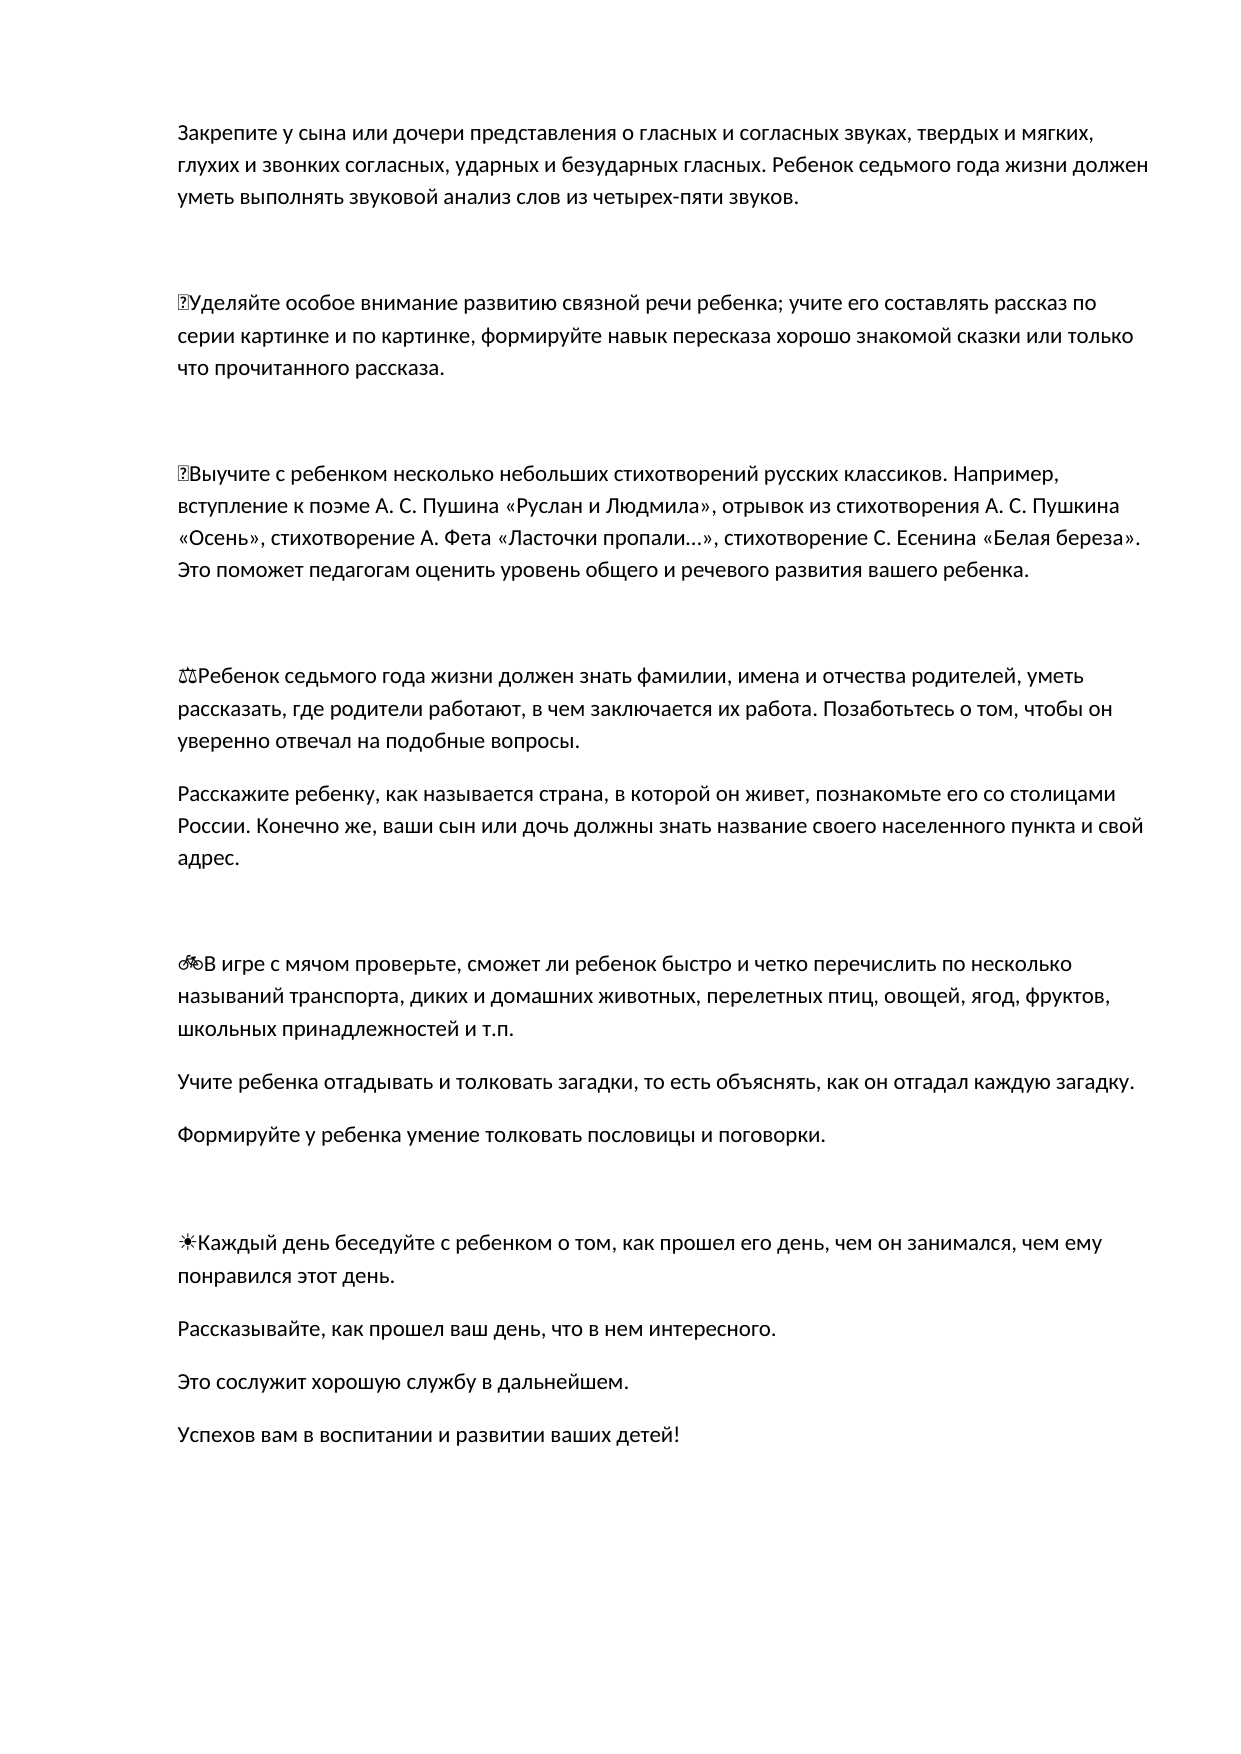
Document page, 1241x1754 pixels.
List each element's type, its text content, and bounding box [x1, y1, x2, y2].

text Успехов вам в воспитании и развитии ваших детей! [177, 1420, 1152, 1448]
text Это сослужит хорошую службу в дальнейшем. [177, 1367, 1152, 1395]
text Формируйте у ребенка умение толковать пословицы и поговорки. [177, 1120, 1152, 1148]
text 🚂🚐🚲В игре с мячом проверьте, сможет ли ребенок быстро и четко перечислить по несколько называний транспорта, диких и домашних животных, перелетных птиц, овощей, ягод, фруктов, школьных принадлежностей и т.п. [177, 949, 1152, 1042]
text Учите ребенка отгадывать и толковать загадки, то есть объяснять, как он отгадал каждую загадку. [177, 1067, 1152, 1095]
text 🤵👩⚖Ребенок седьмого года жизни должен знать фамилии, имена и отчества родителей, уметь рассказать, где родители работают, в чем заключается их работа. Позаботьтесь о том, чтобы он уверенно отвечал на подобные вопросы. [177, 662, 1152, 754]
text Рассказывайте, как прошел ваш день, что в нем интересного. [177, 1314, 1152, 1342]
text Закрепите у сына или дочери представления о гласных и согласных звуках, твердых и мягких, глухих и звонких согласных, ударных и безударных гласных. Ребенок седьмого года жизни должен уметь выполнять звуковой анализ слов из четырех-пяти звуков. [177, 118, 1152, 211]
text 📗Уделяйте особое внимание развитию связной речи ребенка; учите его составлять рассказ по серии картинке и по картинке, формируйте навык пересказа хорошо знакомой сказки или только что прочитанного рассказа. [177, 288, 1152, 381]
text 📙Выучите с ребенком несколько небольших стихотворений русских классиков. Например, вступление к поэме А. С. Пушина «Руслан и Людмила», отрывок из стихотворения А. С. Пушкина «Осень», стихотворение А. Фета «Ласточки пропали…», стихотворение С. Есенина «Белая береза». Это поможет педагогам оценить уровень общего и речевого развития вашего ребенка. [177, 459, 1152, 583]
text ☀Каждый день беседуйте с ребенком о том, как прошел его день, чем он занимался, чем ему понравился этот день. [177, 1226, 1152, 1289]
text Расскажите ребенку, как называется страна, в которой он живет, познакомьте его со столицами России. Конечно же, ваши сын или дочь должны знать название своего населенного пункта и свой адрес. [177, 779, 1152, 871]
